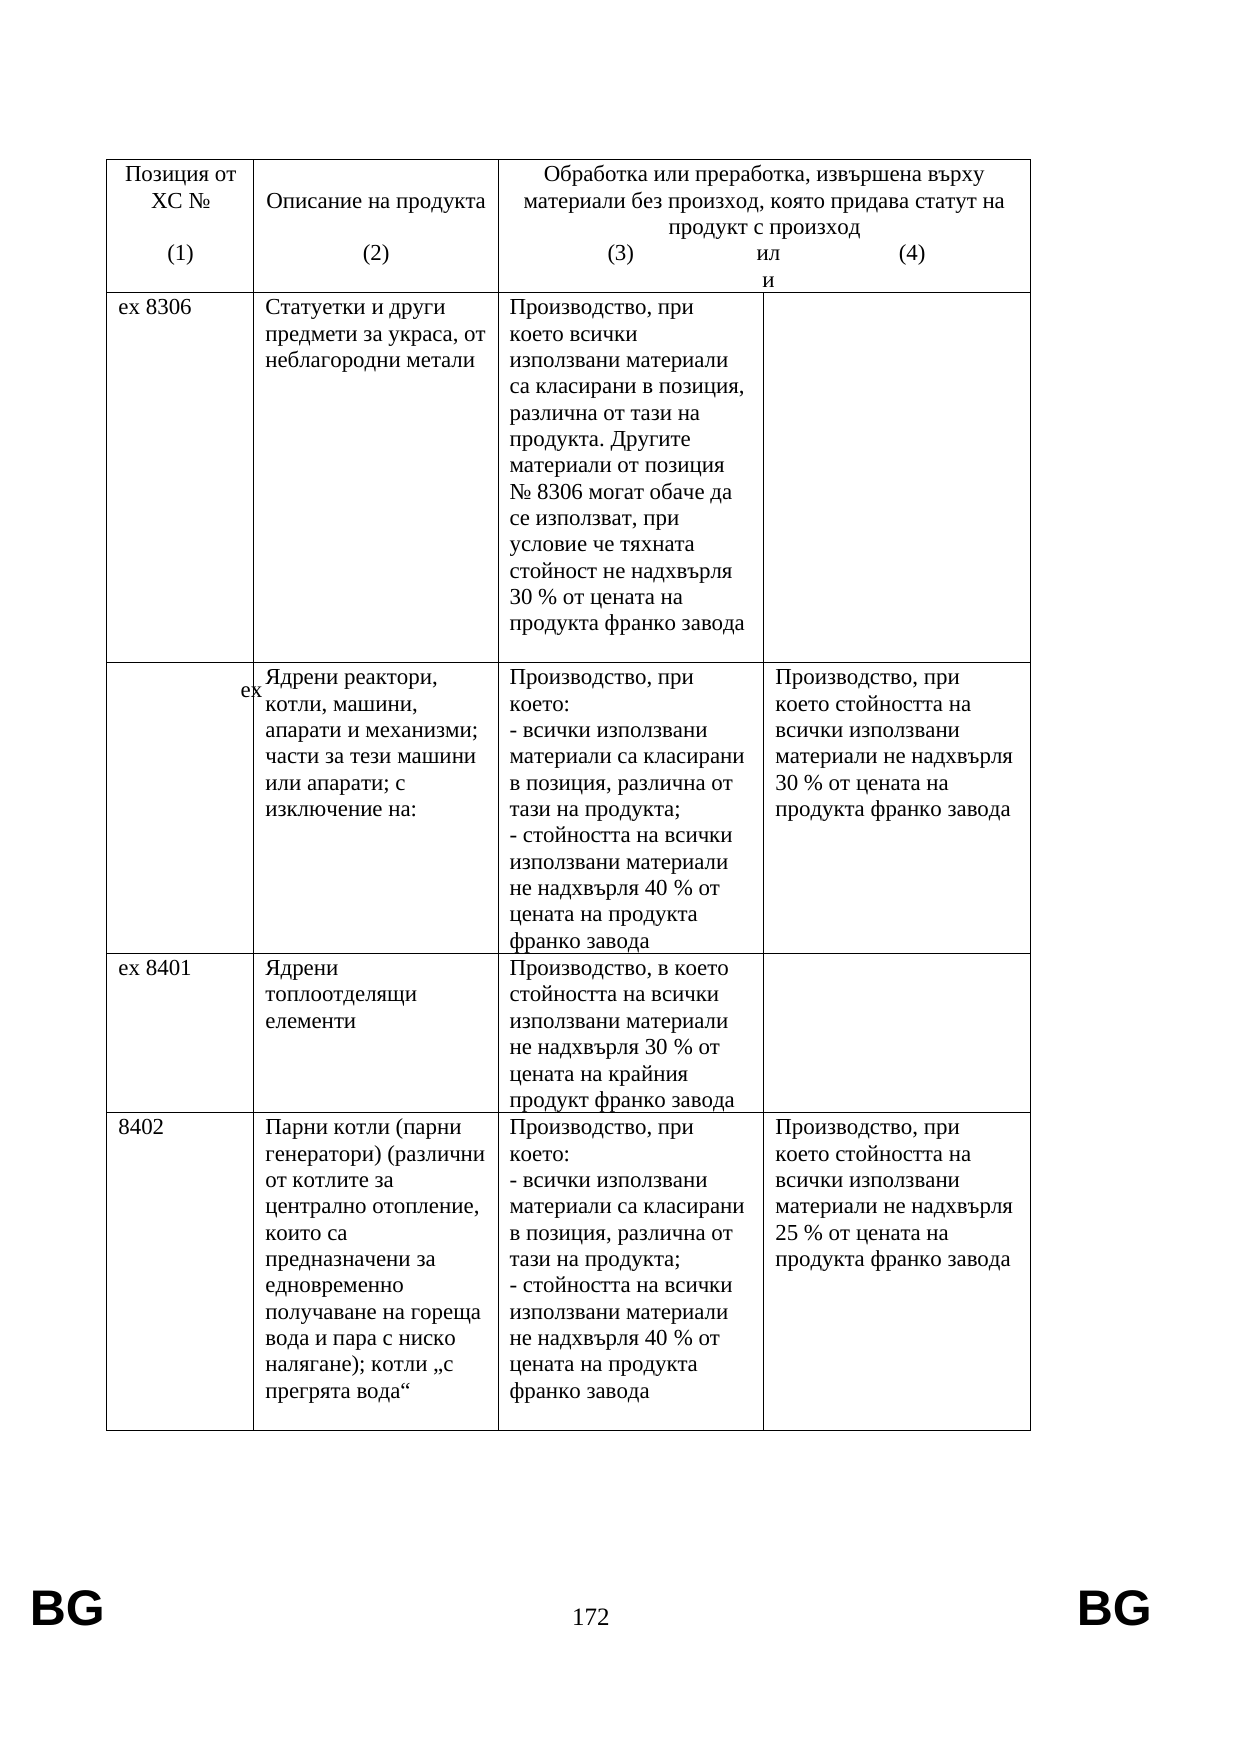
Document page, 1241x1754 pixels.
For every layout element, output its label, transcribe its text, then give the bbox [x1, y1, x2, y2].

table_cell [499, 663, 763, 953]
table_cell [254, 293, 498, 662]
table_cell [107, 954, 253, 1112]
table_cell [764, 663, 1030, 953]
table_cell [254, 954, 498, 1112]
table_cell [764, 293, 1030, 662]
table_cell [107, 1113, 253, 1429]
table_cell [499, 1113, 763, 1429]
table_header Описание на продукта [254, 160, 498, 239]
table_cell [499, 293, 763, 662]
table_header Позиция от ХС № [107, 160, 253, 239]
table_cell или [743, 240, 793, 292]
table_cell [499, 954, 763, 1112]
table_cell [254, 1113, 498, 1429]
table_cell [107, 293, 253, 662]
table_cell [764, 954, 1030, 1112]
table_cell (3) [499, 240, 743, 292]
table_header Обработка или преработка, извършена върху материали без произход, която придава статут на продукт с произход [499, 160, 1030, 239]
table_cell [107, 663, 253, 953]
table_cell (4) [793, 240, 1030, 292]
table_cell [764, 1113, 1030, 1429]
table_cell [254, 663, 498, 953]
table_cell (1) [107, 240, 253, 292]
table_cell (2) [254, 240, 498, 292]
